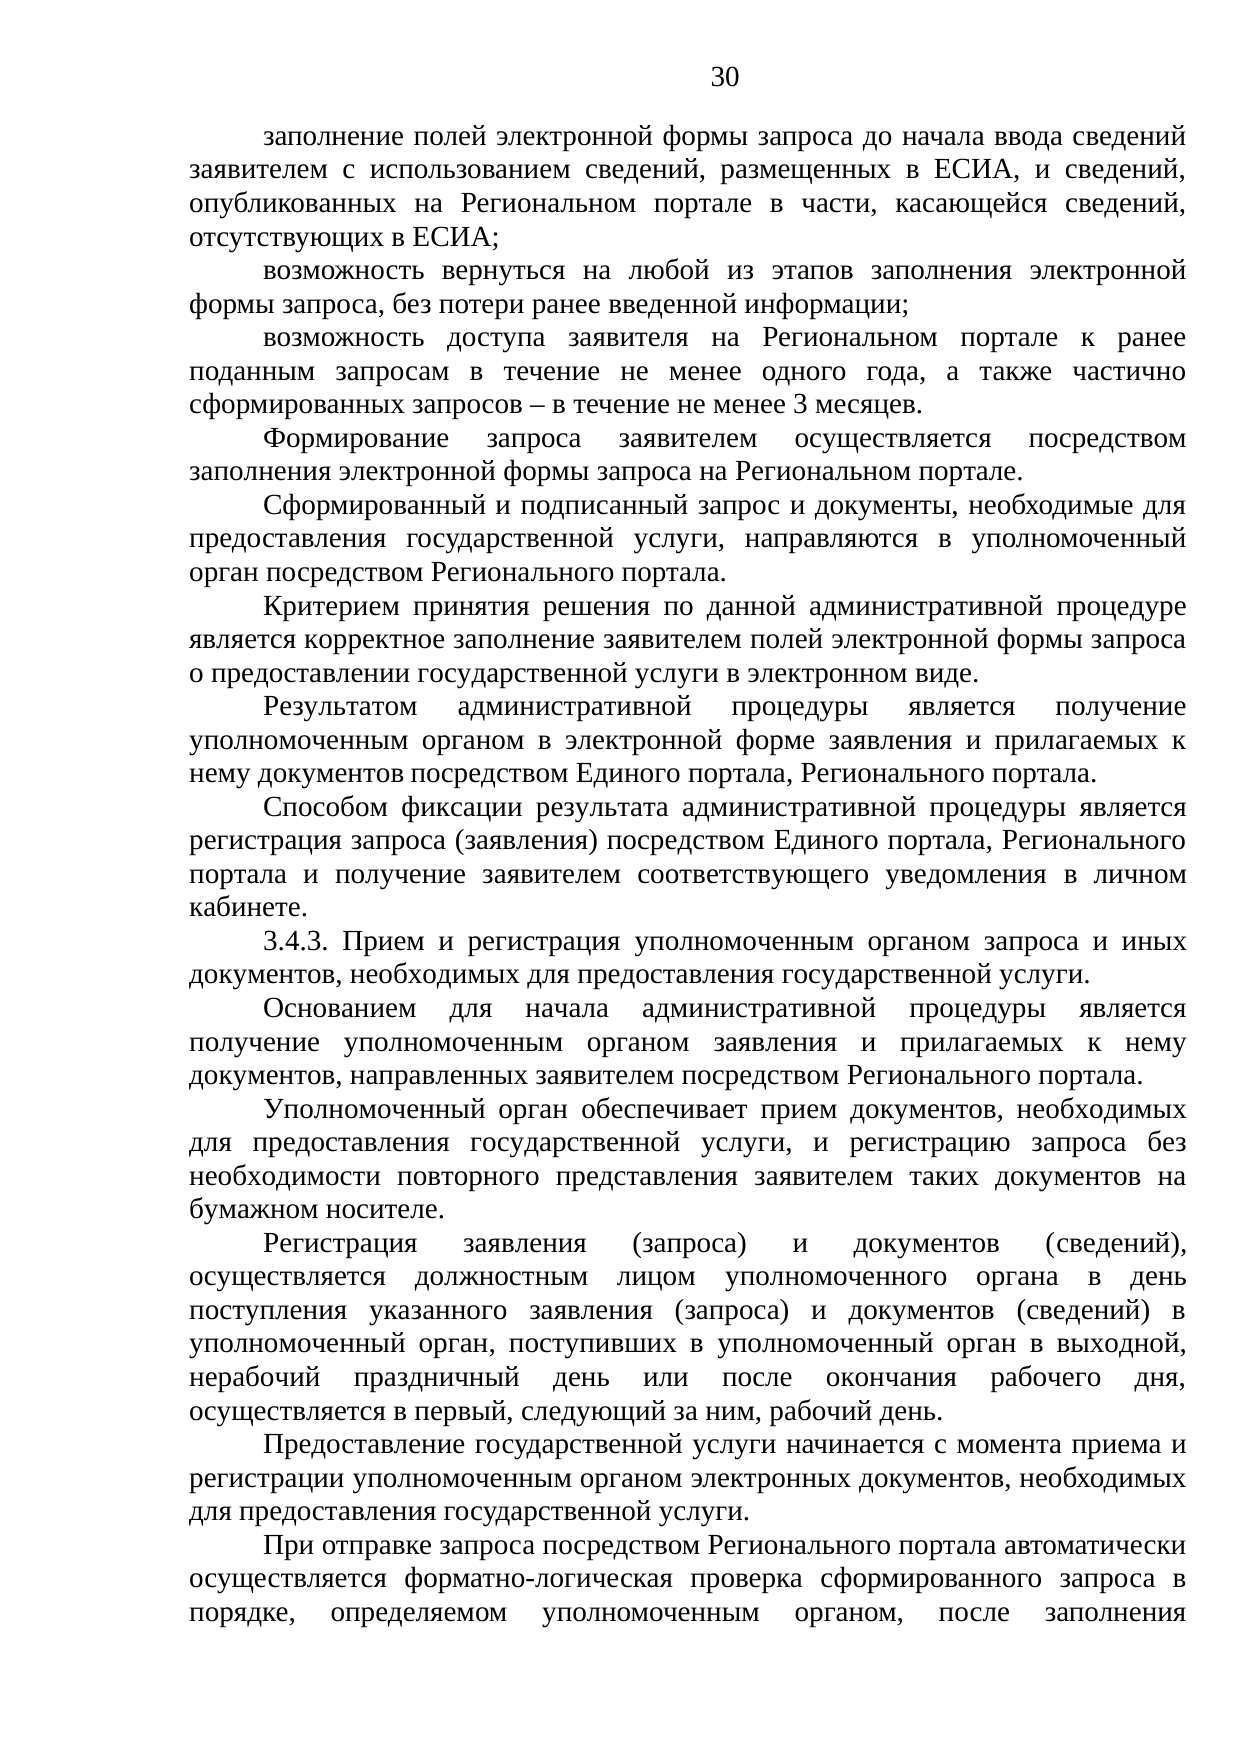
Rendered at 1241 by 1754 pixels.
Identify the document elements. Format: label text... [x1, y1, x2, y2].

text Уполномоченный орган обеспечивает прием документов, необходимых для предоставления государственной услуги, и регистрацию запроса без необходимости повторного представления заявителем таких документов на бумажном носителе. [189, 1091, 1187, 1225]
text Регистрация заявления (запроса) и документов (сведений), осуществляется должностным лицом уполномоченного органа в день поступления указанного заявления (запроса) и документов (сведений) в уполномоченный орган, поступивших в уполномоченный орган в выходной, нерабочий праздничный день или после окончания рабочего дня, осуществляется в первый, следующий за ним, рабочий день. [189, 1225, 1187, 1426]
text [189, 1527, 1187, 1627]
text 3.4.3. Прием и регистрация уполномоченным органом запроса и иных документов, необходимых для предоставления государственной услуги. [189, 923, 1187, 990]
text заполнение полей электронной формы запроса до начала ввода сведений заявителем с использованием сведений, размещенных в ЕСИА, и сведений, опубликованных на Региональном портале в части, касающейся сведений, отсутствующих в ЕСИА; [189, 118, 1187, 252]
text возможность вернуться на любой из этапов заполнения электронной формы запроса, без потери ранее введенной информации; [189, 252, 1187, 319]
text Результатом административной процедуры является получение уполномоченным органом в электронной форме заявления и прилагаемых к нему документов посредством Единого портала, Регионального портала. [189, 688, 1187, 789]
text Сформированный и подписанный запрос и документы, необходимые для предоставления государственной услуги, направляются в уполномоченный орган посредством Регионального портала. [189, 487, 1187, 588]
text Основанием для начала административной процедуры является получение уполномоченным органом заявления и прилагаемых к нему документов, направленных заявителем посредством Регионального портала. [189, 990, 1187, 1091]
text возможность доступа заявителя на Региональном портале к ранее поданным запросам в течение не менее одного года, а также частично сформированных запросов – в течение не менее 3 месяцев. [189, 319, 1187, 420]
text Формирование запроса заявителем осуществляется посредством заполнения электронной формы запроса на Региональном портале. [189, 420, 1187, 487]
text Предоставление государственной услуги начинается с момента приема и регистрации уполномоченным органом электронных документов, необходимых для предоставления государственной услуги. [189, 1426, 1187, 1527]
text Критерием принятия решения по данной административной процедуре является корректное заполнение заявителем полей электронной формы запроса о предоставлении государственной услуги в электронном виде. [189, 588, 1187, 688]
text Способом фиксации результата административной процедуры является регистрация запроса (заявления) посредством Единого портала, Регионального портала и получение заявителем соответствующего уведомления в личном кабинете. [189, 789, 1187, 923]
